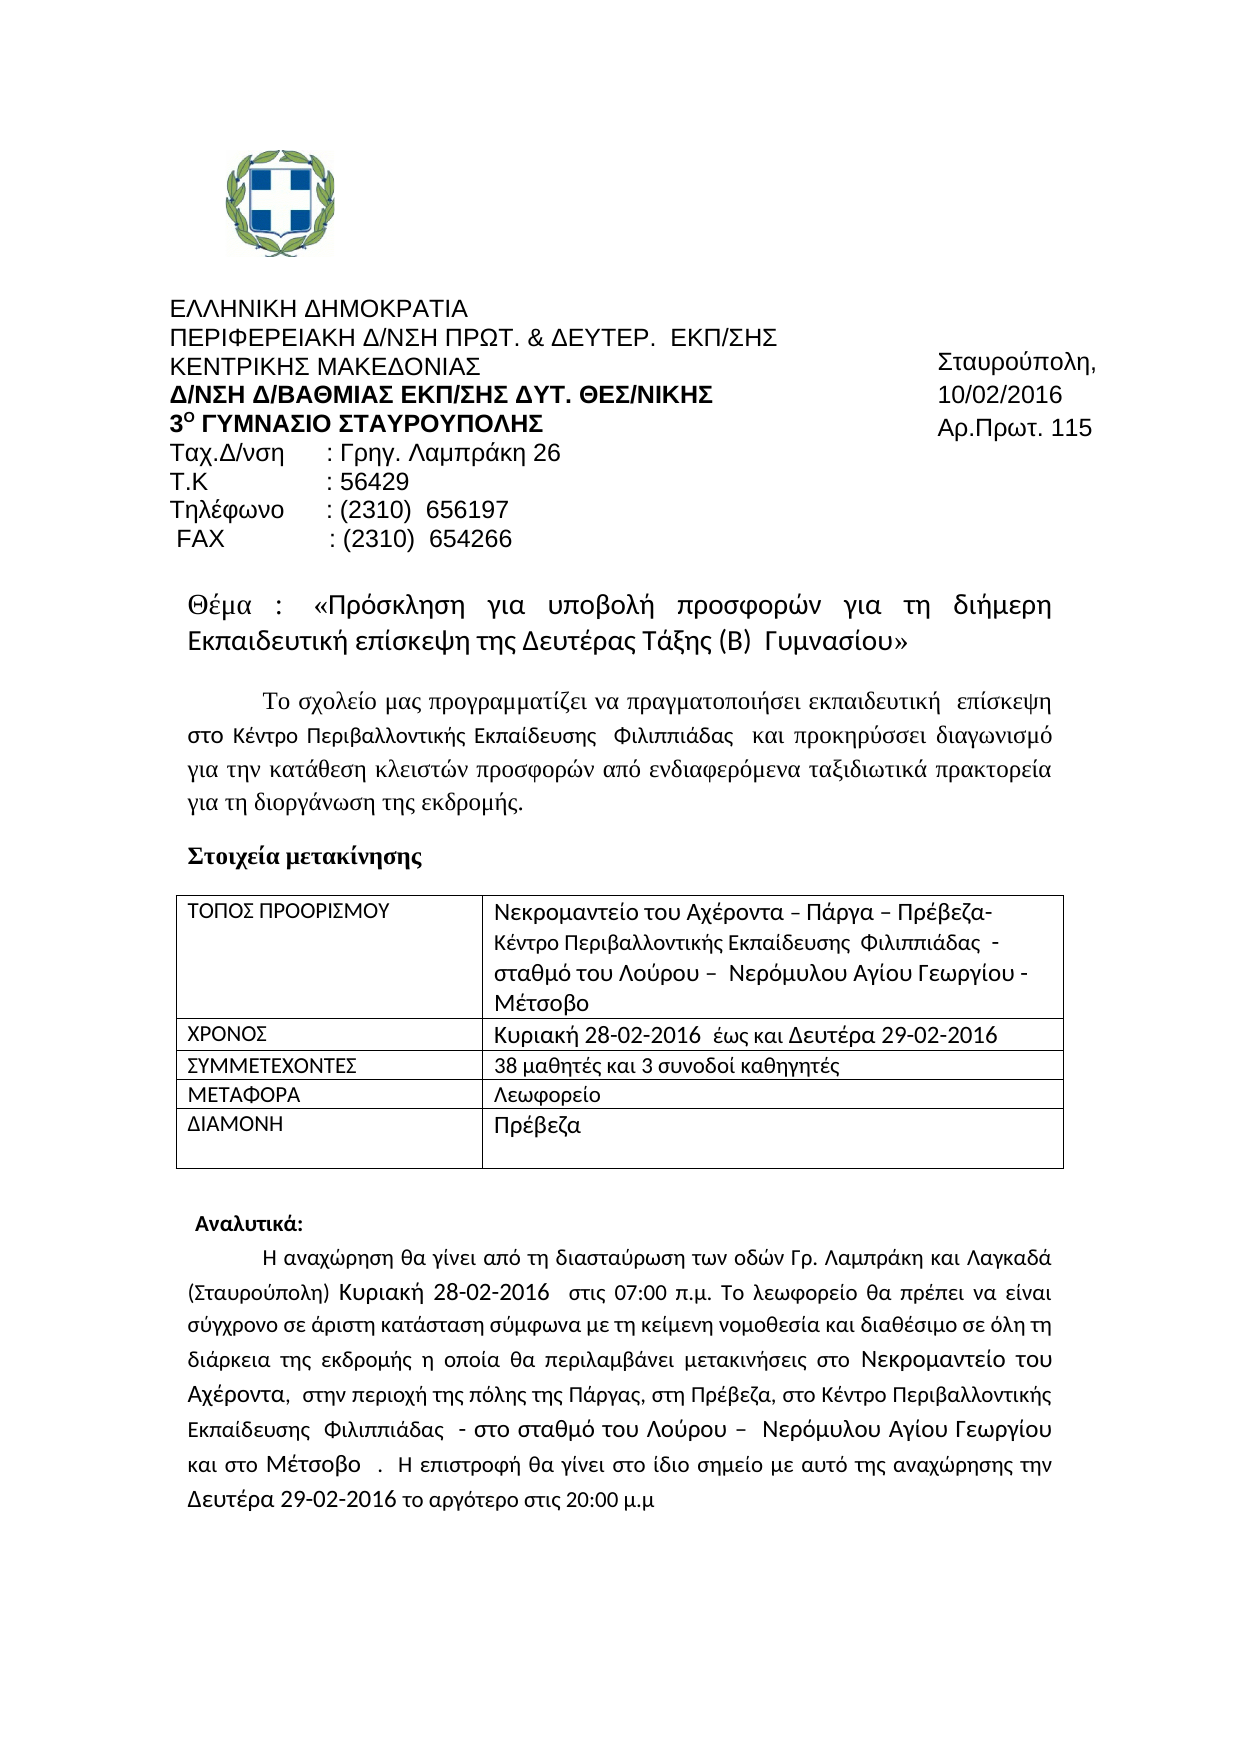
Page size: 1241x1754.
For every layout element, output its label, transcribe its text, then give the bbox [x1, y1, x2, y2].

table_cell Πρέβεζα [483, 1109, 1063, 1167]
text Η αναχώρηση θα γίνει από τη διασταύρωση των οδών Γρ. Λαμπράκη και Λαγκαδά (Σταυρούπολη) Κυριακή 28-02-2016 στις 07:00 π.μ. Το λεωφορείο θα πρέπει να είναι σύγχρονο σε άριστη κατάσταση σύμφωνα με τη κείμενη νομοθεσία και διαθέσιμο σε όλη τη διάρκεια της εκδρομής η οποία θα περιλαμβάνει μετακινήσεις στο Νεκρομαντείο του Αχέροντα, στην περιοχή της πόλης της Πάργας, στη Πρέβεζα, στο Κέντρο Περιβαλλοντικής Εκπαίδευσης Φιλιππιάδας - στο σταθμό του Λούρου – Νερόμυλου Αγίου Γεωργίου και στο Μέτσοβο . Η επιστροφή θα γίνει στο ίδιο σημείο με αυτό της αναχώρησης την Δευτέρα 29-02-2016 το αργότερο στις 20:00 μ.μ [187, 1243, 1053, 1513]
table_cell Κυριακή 28-02-2016 έως και Δευτέρα 29-02-2016 [483, 1019, 1063, 1050]
table_cell Λεωφορείο [483, 1080, 1063, 1108]
text Θέμα : «Πρόσκληση για υποβολή προσφορών για τη διήμερη Εκπαιδευτική επίσκεψη της Δευτέρας Τάξης (Β) Γυμνασίου» [187, 586, 1053, 657]
table_header ΤΟΠΟΣ ΠΡΟΟΡΙΣΜΟΥ [177, 896, 482, 1018]
table_cell ΣΥΜΜΕΤΕΧΟΝΤΕΣ [177, 1051, 482, 1079]
table_cell ΔΙΑΜΟΝΗ [177, 1109, 482, 1167]
text Το σχολείο μας προγραμματίζει να πραγματοποιήσει εκπαιδευτική επίσκεψη στο Κέντρο Περιβαλλοντικής Εκπαίδευσης Φιλιππιάδας και προκηρύσσει διαγωνισμό για την κατάθεση κλειστών προσφορών από ενδιαφερόμενα ταξιδιωτικά πρακτορεία για τη διοργάνωση της εκδρομής. [187, 686, 1053, 816]
table_cell 38 μαθητές και 3 συνοδοί καθηγητές [483, 1051, 1063, 1079]
text Στοιχεία μετακίνησης [187, 841, 1053, 870]
table_header ΕΛΛΗΝΙΚΗ ΔΗΜΟΚΡΑΤΙΑ ΠΕΡΙΦΕΡΕΙΑΚΗ Δ/ΝΣΗ ΠΡΩΤ. & ΔΕΥΤΕΡ. ΕΚΠ/ΣΗΣ ΚΕΝΤΡΙΚΗΣ ΜΑΚΕΔΟΝΙΑΣ Δ/ΝΣΗ Δ/ΒΑΘΜΙΑΣ ΕΚΠ/ΣΗΣ ΔΥΤ. ΘΕΣ/ΝΙΚΗΣ 3Ο ΓΥΜΝΑΣΙΟ ΣΤΑΥΡΟΥΠΟΛΗΣ Ταχ.Δ/νση : Γρηγ. Λαμπράκη 26 Τ.Κ : 56429 Τηλέφωνο : (2310) 656197 FAX : (2310) 654266 [158, 150, 926, 553]
table_cell ΜΕΤΑΦΟΡΑ [177, 1080, 482, 1108]
table_header Νεκρομαντείο του Αχέροντα – Πάργα – Πρέβεζα- Κέντρο Περιβαλλοντικής Εκπαίδευσης Φιλιππιάδας - σταθμό του Λούρου – Νερόμυλου Αγίου Γεωργίου - Μέτσοβο [483, 896, 1063, 1018]
table_cell ΧΡΟΝΟΣ [177, 1019, 482, 1050]
table_header Σταυρούπολη, 10/02/2016 Αρ.Πρωτ. 115 [926, 150, 1240, 553]
text Αναλυτικά: [187, 1209, 1053, 1237]
